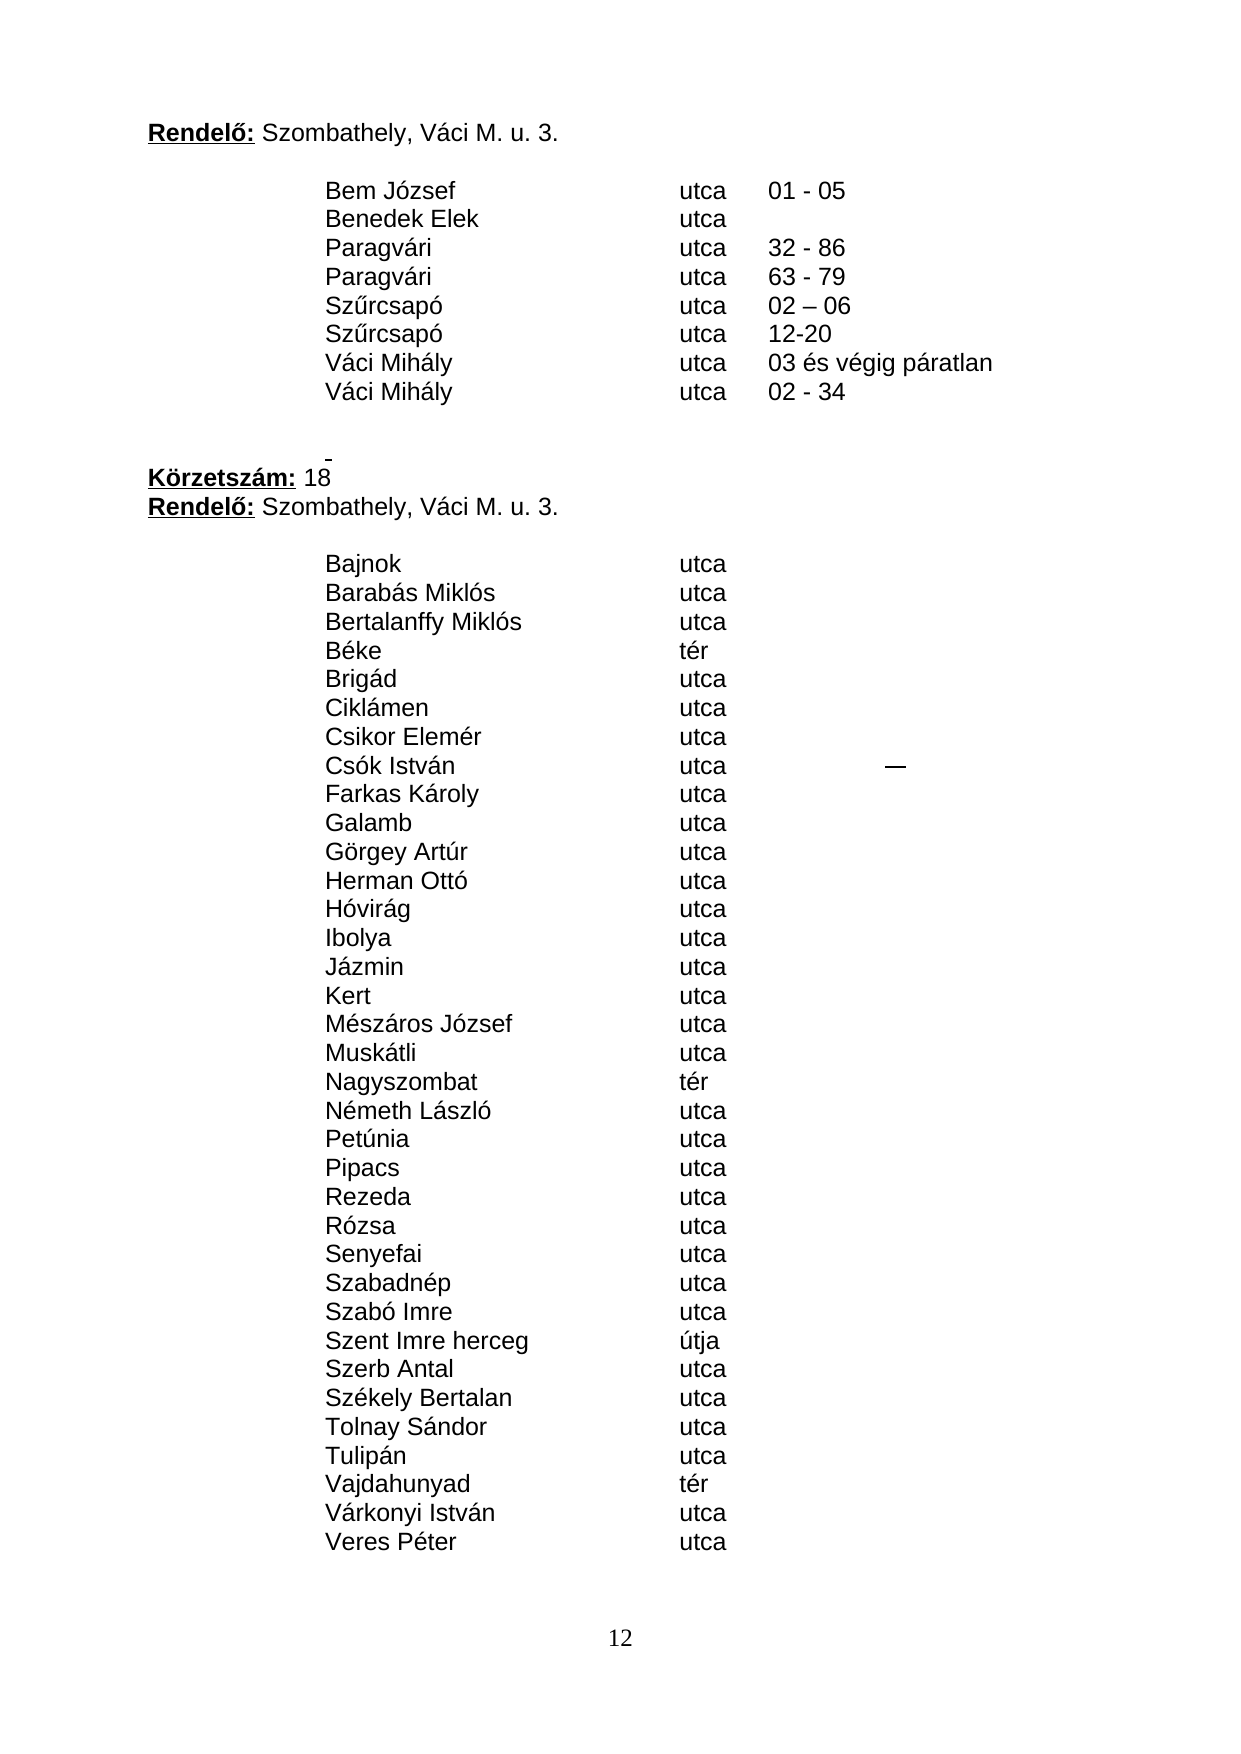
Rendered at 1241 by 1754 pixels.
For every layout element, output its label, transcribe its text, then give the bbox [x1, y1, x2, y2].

text Rózsa utca Senyefai utca Szabadnép utca Szabó Imre utca Szent Imre herceg útja Szerb Antal utca Székely Bertalan utca [148, 1211, 1093, 1412]
text Farkas Károly utca Galamb utca Görgey Artúr utca Herman Ottó utca Hóvirág utca [148, 779, 1093, 923]
text Bajnok utca Barabás Miklós utca Bertalanffy Miklós utca Béke tér Brigád utca [148, 549, 1093, 693]
text Petúnia utca [148, 1124, 1093, 1153]
text Tolnay Sándor utca Tulipán utca Vajdahunyad tér Várkonyi István utca Veres Péter utca [148, 1412, 1093, 1556]
text Muskátli utca Nagyszombat tér Németh László utca [148, 1038, 1093, 1124]
text Rendelő: Szombathely, Váci M. u. 3. [148, 118, 1093, 147]
text Rendelő: Szombathely, Váci M. u. 3. [148, 492, 1093, 521]
text Bem József utca 01 - 05 Benedek Elek utca Paragvári utca 32 - 86 Paragvári utca 63 - 79 Szűrcsapó utca 02 – 06 [148, 176, 1093, 319]
text Körzetszám: 18 [148, 463, 1093, 492]
text Pipacs utca Rezeda utca [148, 1153, 1093, 1211]
text Szűrcsapó utca 12-20 Váci Mihály utca 03 és végig páratlan Váci Mihály utca 02 - 34 [148, 319, 1093, 406]
text Ibolya utca [148, 923, 1093, 952]
text Ciklámen utca Csikor Elemér utca Csók István utca [148, 693, 1093, 779]
text Jázmin utca Kert utca Mészáros József utca [148, 952, 1093, 1038]
